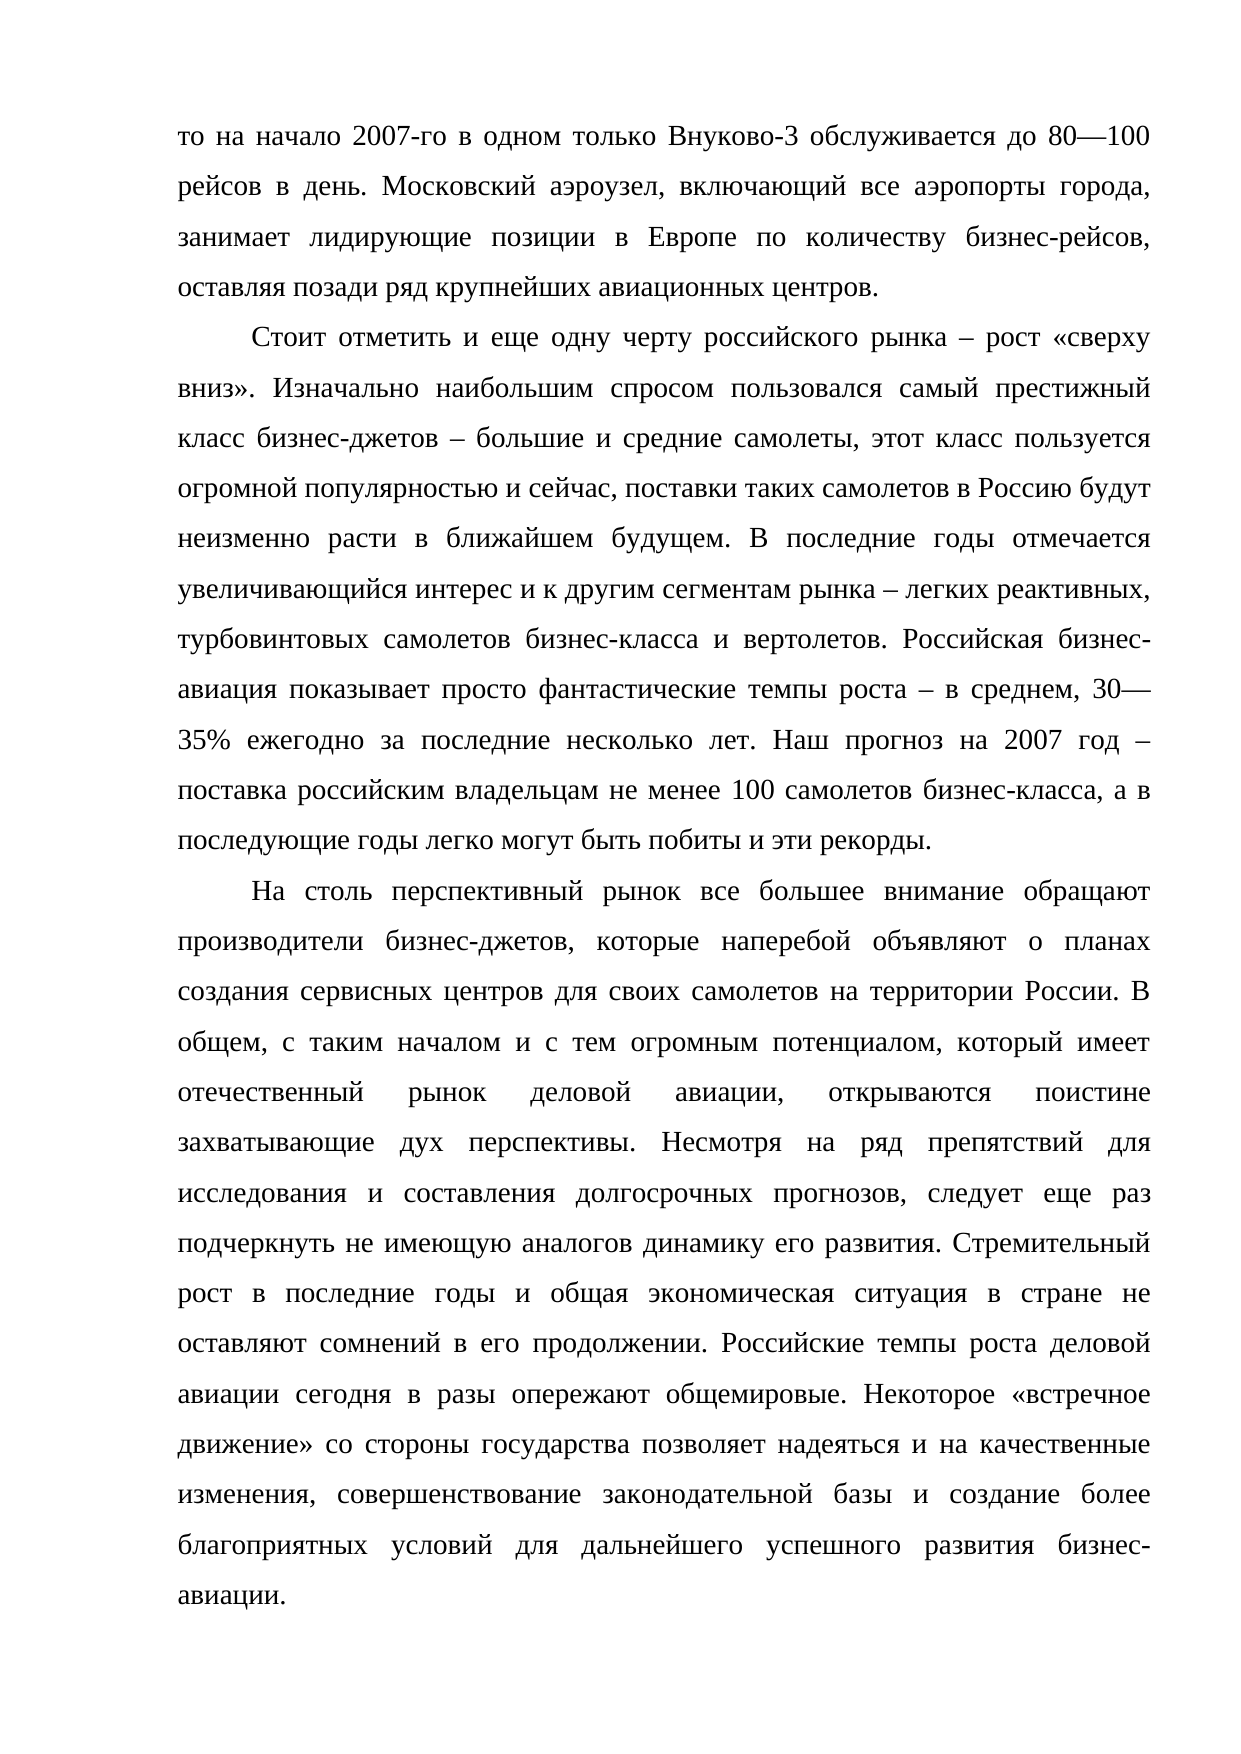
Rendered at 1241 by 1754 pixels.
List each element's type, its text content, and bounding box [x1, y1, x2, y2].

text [177, 118, 1152, 303]
text Стоит отметить и еще одну черту российского рынка – рост «сверху вниз». Изначально наибольшим спросом пользовался самый престижный класс бизнес-джетов – большие и средние самолеты, этот класс пользуется огромной популярностью и сейчас, поставки таких самолетов в Россию будут неизменно расти в ближайшем будущем. В последние годы отмечается увеличивающийся интерес и к другим сегментам рынка – легких реактивных, турбовинтовых самолетов бизнес-класса и вертолетов. Российская бизнес-авиация показывает просто фантастические темпы роста – в среднем, 30—35% ежегодно за последние несколько лет. Наш прогноз на 2007 год – поставка российским владельцам не менее 100 самолетов бизнес-класса, а в последующие годы легко могут быть побиты и эти рекорды. [177, 319, 1152, 856]
text На столь перспективный рынок все большее внимание обращают производители бизнес-джетов, которые наперебой объявляют о планах создания сервисных центров для своих самолетов на территории России. В общем, с таким началом и с тем огромным потенциалом, который имеет отечественный рынок деловой авиации, открываются поистине захватывающие дух перспективы. Несмотря на ряд препятствий для исследования и составления долгосрочных прогнозов, следует еще раз подчеркнуть не имеющую аналогов динамику его развития. Стремительный рост в последние годы и общая экономическая ситуация в стране не оставляют сомнений в его продолжении. Российские темпы роста деловой авиации сегодня в разы опережают общемировые. Некоторое «встречное движение» со стороны государства позволяет надеяться и на качественные изменения, совершенствование законодательной базы и создание более благоприятных условий для дальнейшего успешного развития бизнес-авиации. [177, 873, 1152, 1611]
